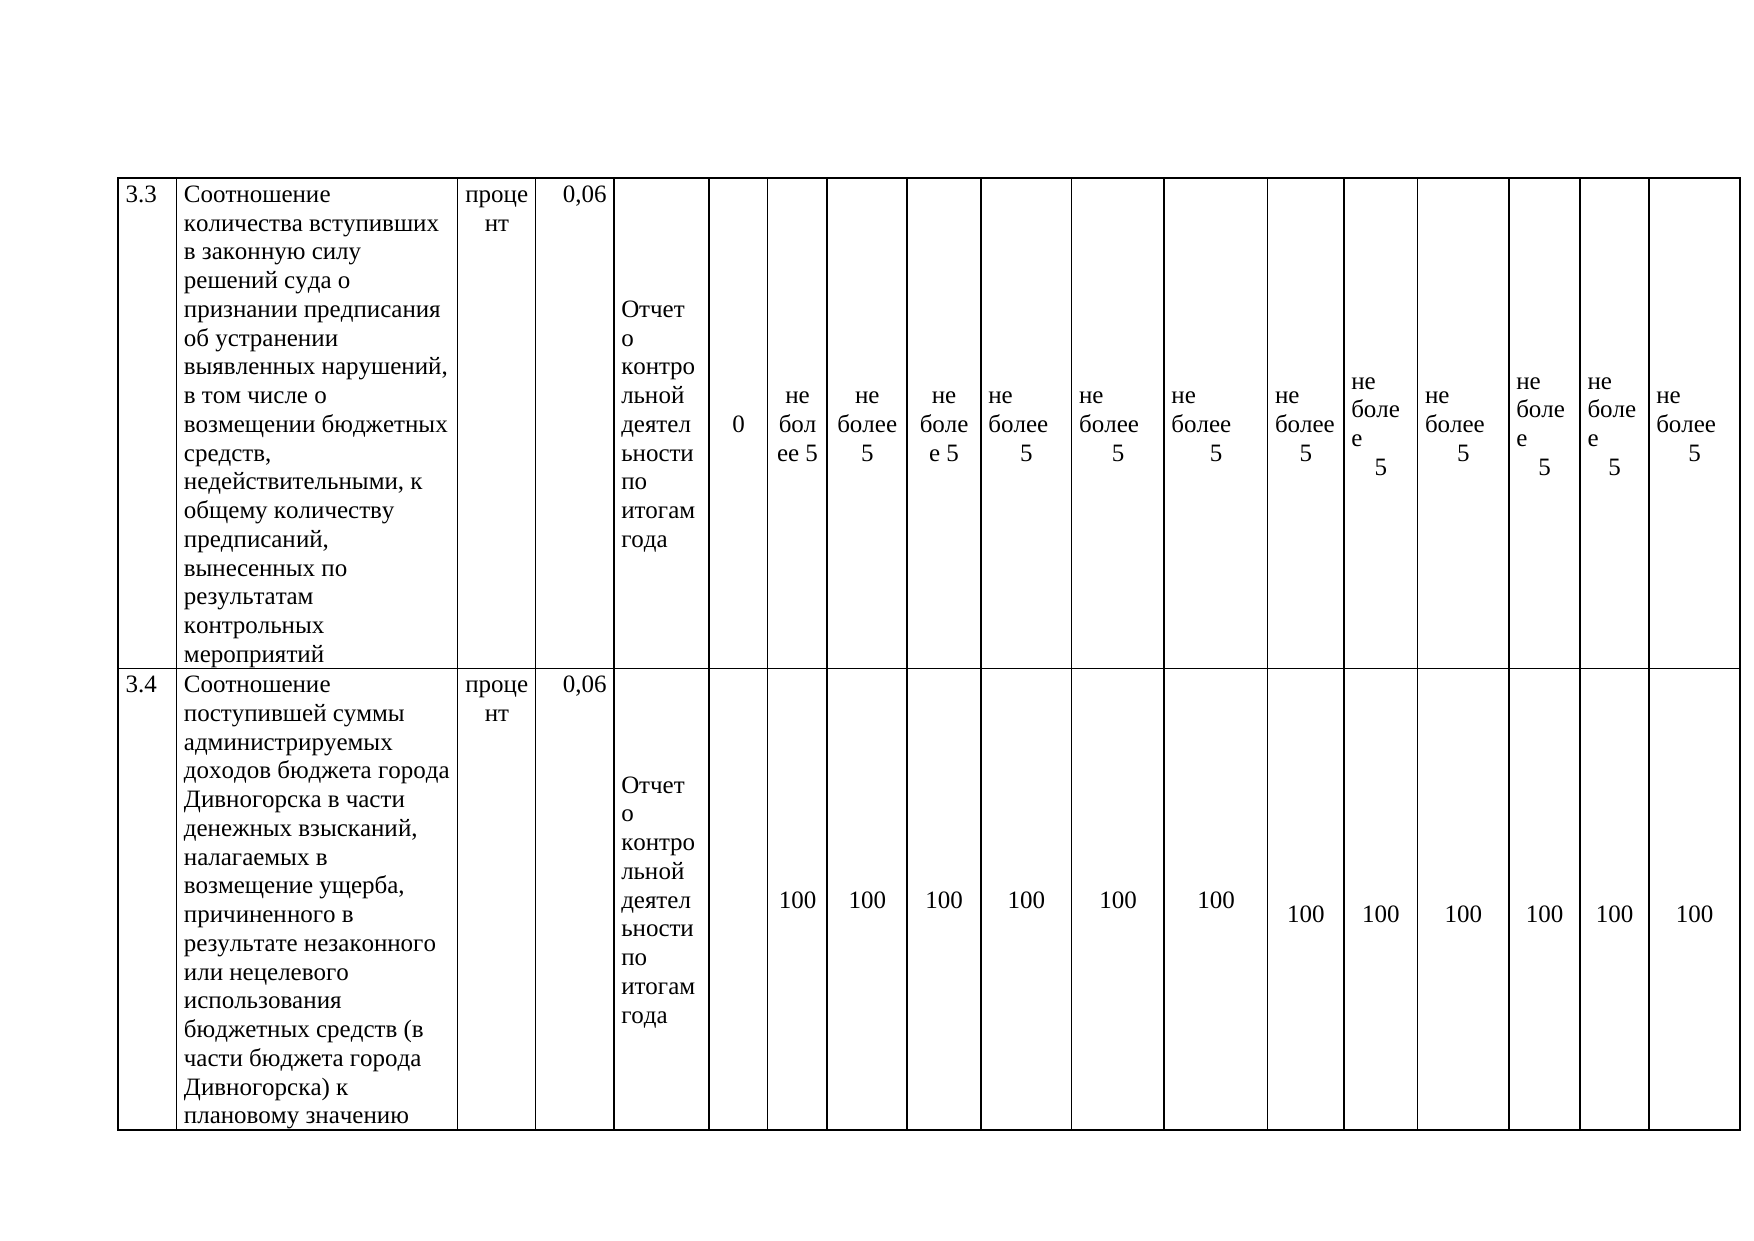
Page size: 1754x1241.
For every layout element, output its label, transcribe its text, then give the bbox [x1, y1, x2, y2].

table_cell не более 5 [1165, 179, 1267, 668]
table_cell 0,06 [536, 179, 613, 668]
table_cell 100 [1510, 669, 1579, 1129]
table_cell не более 5 [1345, 179, 1417, 668]
table_cell не более 5 [1650, 179, 1739, 668]
table_cell [710, 669, 767, 1129]
table_cell 3.4 [119, 669, 176, 1129]
table_cell 100 [1072, 669, 1163, 1129]
table_cell 0 [710, 179, 767, 668]
table_cell не более 5 [1072, 179, 1163, 668]
table_cell процент [458, 669, 535, 1129]
table_cell процент [458, 179, 535, 668]
table_cell не более 5 [1510, 179, 1579, 668]
table_cell не более 5 [768, 179, 826, 668]
table_cell Соотношение количества вступивших в законную силу решений суда о признании предписания об устранении выявленных нарушений, в том числе о возмещении бюджетных средств, недействительными, к общему количеству предписаний, вынесенных по результатам контрольных мероприятий [177, 179, 457, 668]
table_cell 100 [1581, 669, 1648, 1129]
table_cell не более 5 [908, 179, 980, 668]
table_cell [615, 179, 708, 668]
table_cell 100 [1345, 669, 1417, 1129]
table_cell 100 [1650, 669, 1739, 1129]
table_cell 100 [982, 669, 1071, 1129]
table_cell 100 [1418, 669, 1508, 1129]
table_cell не более 5 [828, 179, 906, 668]
table_cell 100 [1268, 669, 1343, 1129]
table_cell 100 [908, 669, 980, 1129]
table_cell 100 [768, 669, 826, 1129]
table_cell не более 5 [982, 179, 1071, 668]
table_cell не более 5 [1268, 179, 1343, 668]
table_cell 3.3 [119, 179, 176, 668]
table_cell 0,06 [536, 669, 613, 1129]
table_cell не более 5 [1418, 179, 1508, 668]
table_cell Отчет о контрольной деятельности по итогам года [615, 669, 708, 1129]
table_cell 100 [828, 669, 906, 1129]
table_cell 100 [1165, 669, 1267, 1129]
table_cell не более 5 [1581, 179, 1648, 668]
table_cell Соотношение поступившей суммы администрируемых доходов бюджета города Дивногорска в части денежных взысканий, налагаемых в возмещение ущерба, причиненного в результате незаконного или нецелевого использования бюджетных средств (в части бюджета города Дивногорска) к плановому значению [177, 669, 457, 1129]
